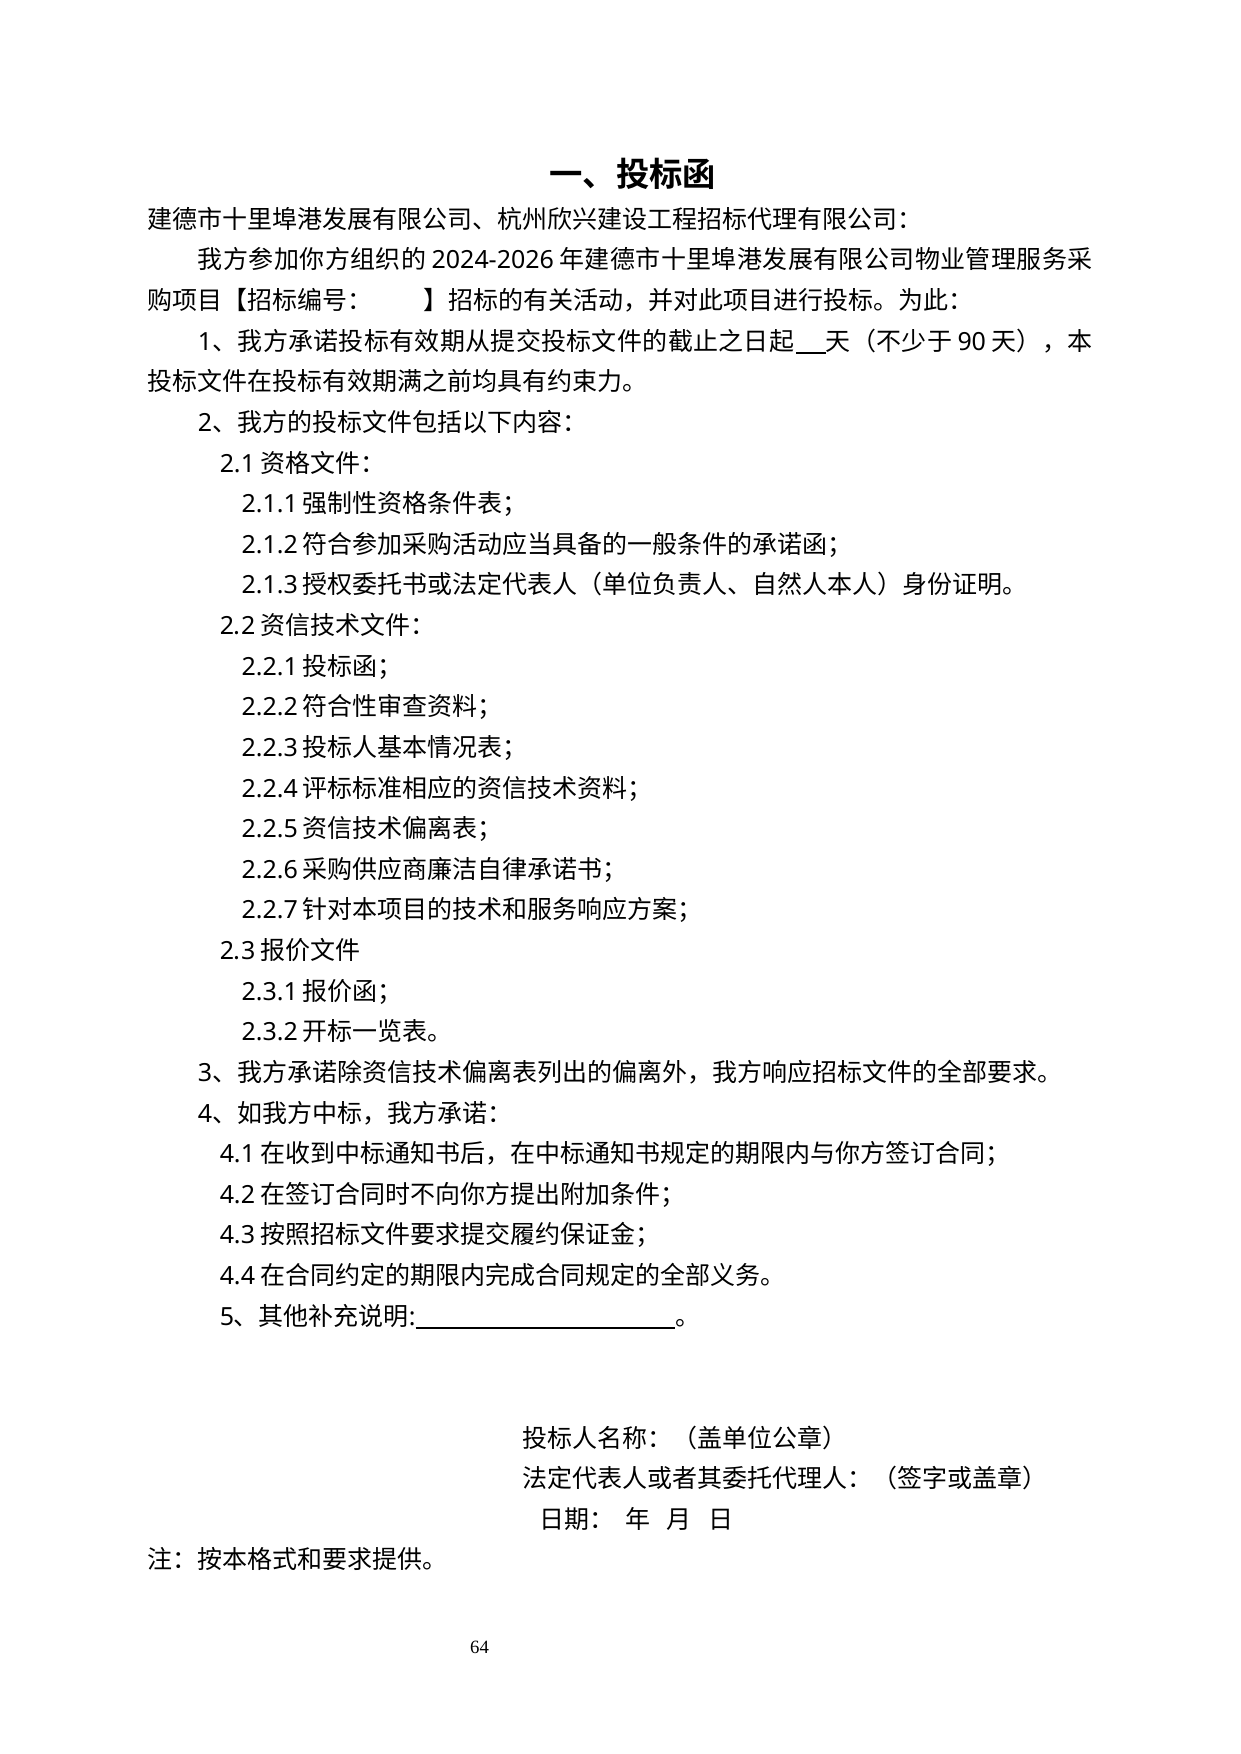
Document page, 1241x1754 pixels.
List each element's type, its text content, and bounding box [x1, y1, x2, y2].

text 2.2 资信技术文件： [169, 602, 1093, 643]
text 2.2.6采购供应商廉洁自律承诺书； [191, 846, 1093, 886]
text 2.1.1强制性资格条件表； [191, 480, 1093, 521]
text 4.2在签订合同时不向你方提出附加条件； [169, 1171, 1093, 1211]
text 2.2.7针对本项目的技术和服务响应方案； [191, 886, 1093, 927]
text 我方参加你方组织的2024-2026年建德市十里埠港发展有限公司物业管理服务采购项目【招标编号： 】招标的有关活动，并对此项目进行投标。为此： [148, 236, 1093, 318]
text 2.3报价文件 [169, 927, 1093, 968]
text 2.3.2开标一览表。 [191, 1008, 1093, 1049]
text 2.3.1报价函； [191, 968, 1093, 1008]
text 法定代表人或者其委托代理人：（签字或盖章） [148, 1455, 1093, 1496]
text 2.2.3投标人基本情况表； [191, 724, 1093, 764]
text 4、如我方中标，我方承诺： [148, 1089, 1093, 1130]
text 日期： 年 月 日 [148, 1496, 1093, 1536]
text 4.3按照招标文件要求提交履约保证金； [169, 1211, 1093, 1252]
text 投标人名称：（盖单位公章） [148, 1414, 1093, 1455]
text 2、我方的投标文件包括以下内容： [148, 399, 1093, 439]
text 2.2.2符合性审查资料； [191, 683, 1093, 724]
text 2.1资格文件： [169, 439, 1093, 480]
text 建德市十里埠港发展有限公司、杭州欣兴建设工程招标代理有限公司： [148, 196, 1093, 236]
text 5、其他补充说明: 。 [169, 1293, 1093, 1333]
text 4.1在收到中标通知书后，在中标通知书规定的期限内与你方签订合同； [169, 1130, 1093, 1171]
text 2.2.5资信技术偏离表； [191, 805, 1093, 846]
text 2.1.2符合参加采购活动应当具备的一般条件的承诺函； [191, 521, 1093, 561]
text 注：按本格式和要求提供。 [148, 1536, 1049, 1577]
text 1、我方承诺投标有效期从提交投标文件的截止之日起 天（不少于90天），本投标文件在投标有效期满之前均具有约束力。 [148, 318, 1093, 399]
text 2.1.3授权委托书或法定代表人（单位负责人、自然人本人）身份证明。 [191, 561, 1093, 602]
text 一、投标函 [148, 148, 1093, 196]
text 2.2.4评标标准相应的资信技术资料； [191, 764, 1093, 805]
text 3、我方承诺除资信技术偏离表列出的偏离外，我方响应招标文件的全部要求。 [148, 1049, 1093, 1089]
text 4.4在合同约定的期限内完成合同规定的全部义务。 [169, 1252, 1093, 1293]
text 2.2.1投标函； [191, 643, 1093, 683]
